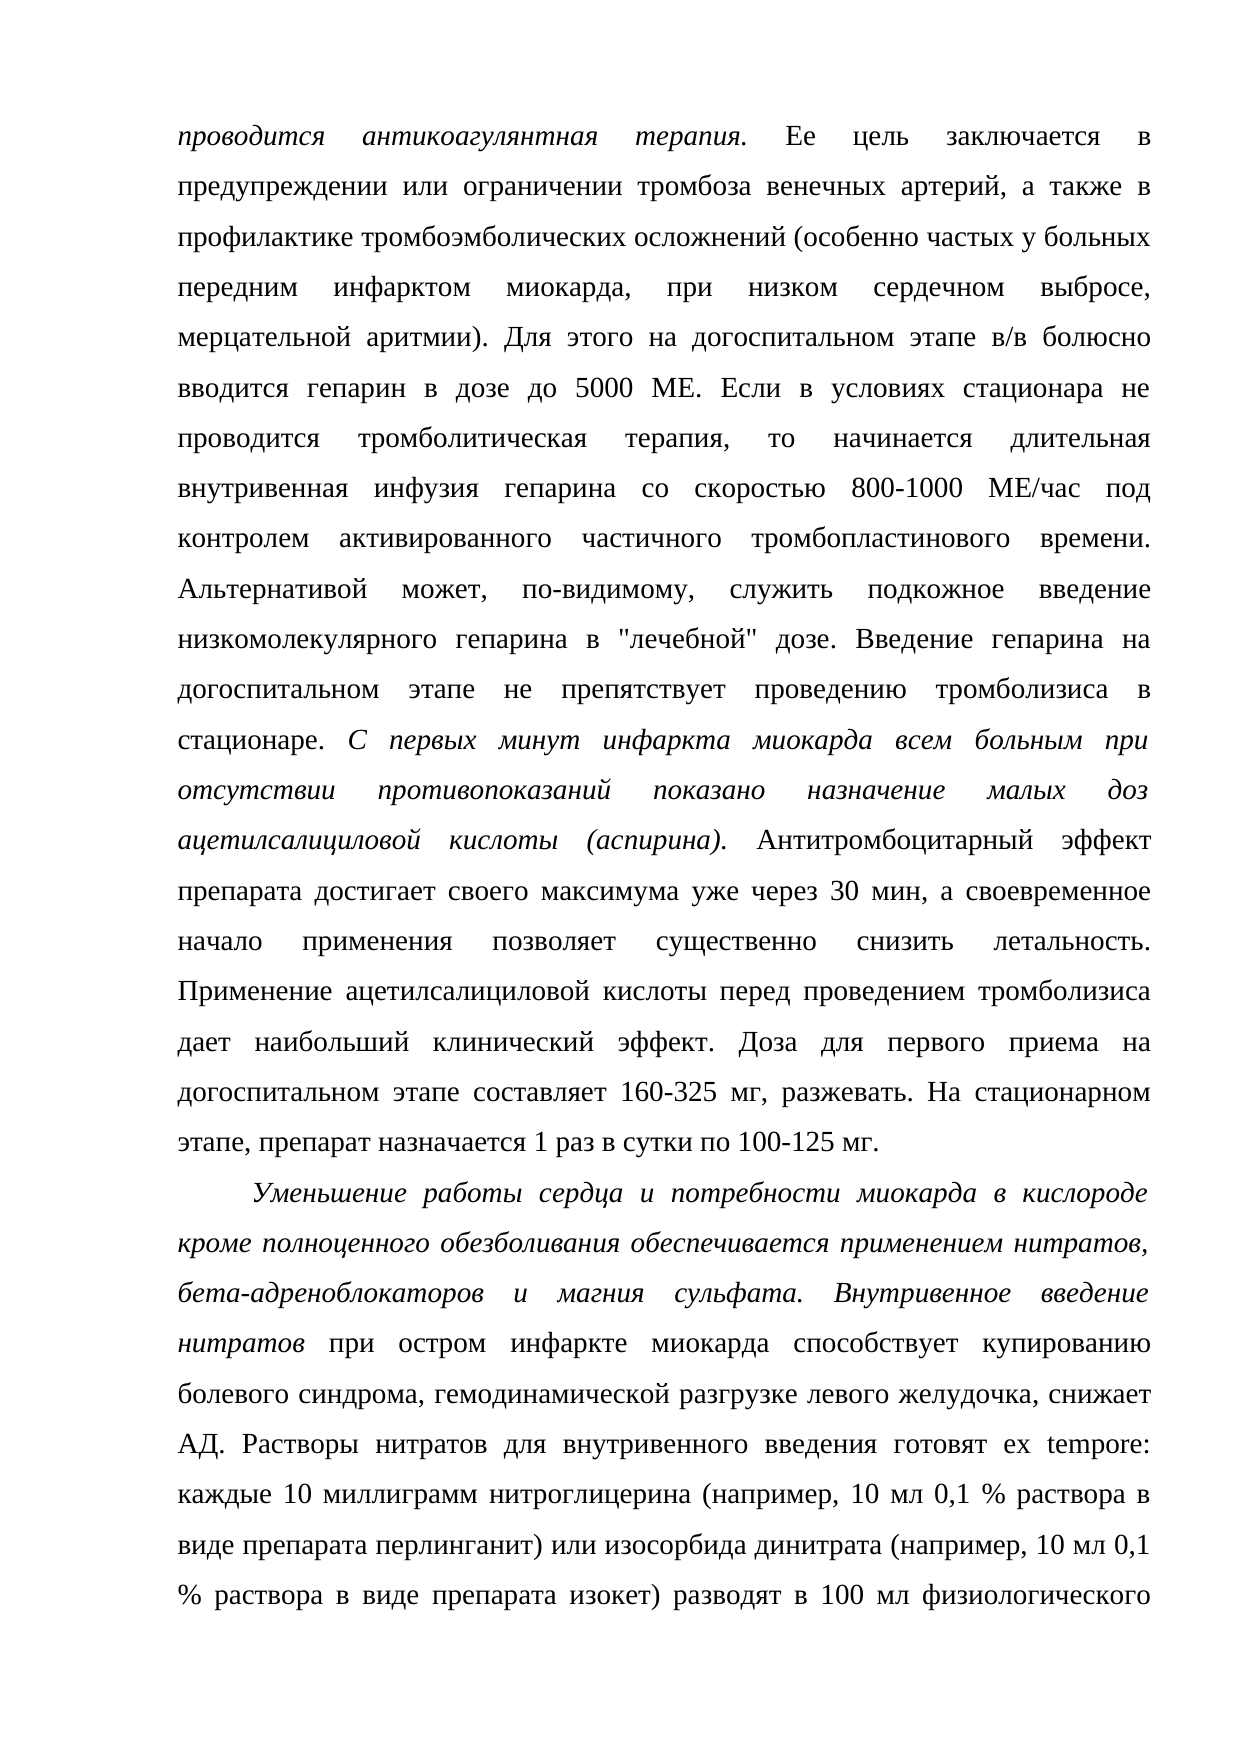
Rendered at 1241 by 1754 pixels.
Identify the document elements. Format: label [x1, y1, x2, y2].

text [177, 1175, 1152, 1611]
text [177, 118, 1152, 1158]
